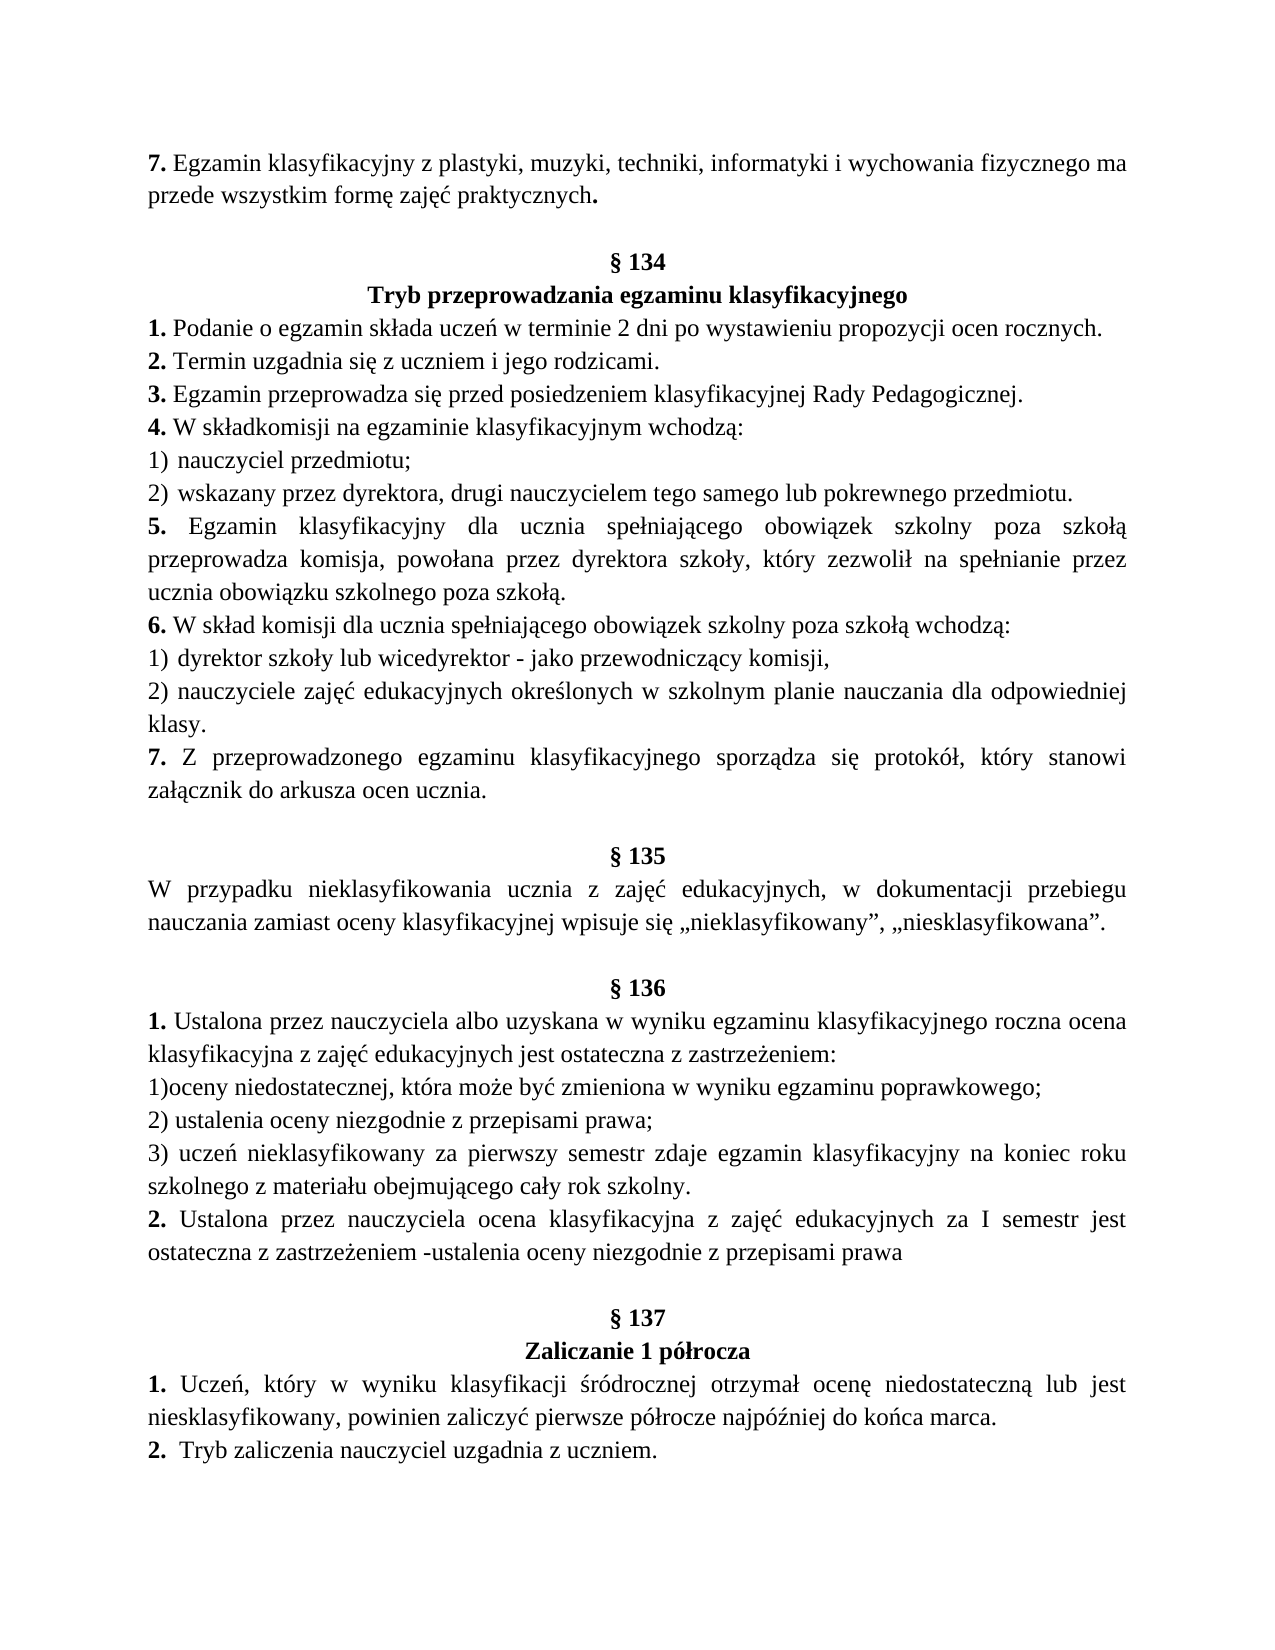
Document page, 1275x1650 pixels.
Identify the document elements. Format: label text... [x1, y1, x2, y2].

text 4. W składkomisji na egzaminie klasyfikacyjnym wchodzą: [148, 412, 1127, 441]
text § 135 [148, 841, 1127, 870]
text 7. Z przeprowadzonego egzaminu klasyfikacyjnego sporządza się protokół, który stanowi załącznik do arkusza ocen ucznia. [148, 742, 1127, 804]
text 1)oceny niedostatecznej, która może być zmieniona w wyniku egzaminu poprawkowego; [148, 1072, 1127, 1101]
text 2) ustalenia oceny niezgodnie z przepisami prawa; [148, 1105, 1127, 1134]
text 6. W skład komisji dla ucznia spełniającego obowiązek szkolny poza szkołą wchodzą: [148, 610, 1127, 639]
list wskazany przez dyrektora, drugi nauczycielem tego samego lub pokrewnego przedmiotu. [148, 478, 1127, 507]
text § 134 [148, 247, 1127, 275]
text 1. Podanie o egzamin składa uczeń w terminie 2 dni po wystawieniu propozycji ocen rocznych. [148, 313, 1127, 341]
text 3) uczeń nieklasyfikowany za pierwszy semestr zdaje egzamin klasyfikacyjny na koniec roku szkolnego z materiału obejmującego cały rok szkolny. [148, 1138, 1127, 1200]
text 1. Uczeń, który w wyniku klasyfikacji śródrocznej otrzymał ocenę niedostateczną lub jest niesklasyfikowany, powinien zaliczyć pierwsze półrocze najpóźniej do końca marca. [148, 1369, 1127, 1431]
list dyrektor szkoły lub wicedyrektor - jako przewodniczący komisji, [148, 643, 1127, 672]
text 5. Egzamin klasyfikacyjny dla ucznia spełniającego obowiązek szkolny poza szkołą przeprowadza komisja, powołana przez dyrektora szkoły, który zezwolił na spełnianie przez ucznia obowiązku szkolnego poza szkołą. [148, 511, 1127, 606]
text § 136 [148, 973, 1127, 1002]
text 1. Ustalona przez nauczyciela albo uzyskana w wyniku egzaminu klasyfikacyjnego roczna ocena klasyfikacyjna z zajęć edukacyjnych jest ostateczna z zastrzeżeniem: [148, 1006, 1127, 1068]
text § 137 [148, 1303, 1127, 1332]
text 2. Termin uzgadnia się z uczniem i jego rodzicami. [148, 346, 1127, 374]
text 2. Ustalona przez nauczyciela ocena klasyfikacyjna z zajęć edukacyjnych za I semestr jest ostateczna z zastrzeżeniem -ustalenia oceny niezgodnie z przepisami prawa [148, 1204, 1127, 1266]
text W przypadku nieklasyfikowania ucznia z zajęć edukacyjnych, w dokumentacji przebiegu nauczania zamiast oceny klasyfikacyjnej wpisuje się „nieklasyfikowany”, „niesklasyfikowana”. [148, 874, 1127, 936]
text 3. Egzamin przeprowadza się przed posiedzeniem klasyfikacyjnej Rady Pedagogicznej. [148, 379, 1127, 407]
text Tryb przeprowadzania egzaminu klasyfikacyjnego [148, 280, 1127, 308]
text 2. Tryb zaliczenia nauczyciel uzgadnia z uczniem. [148, 1435, 1127, 1464]
text 7. Egzamin klasyfikacyjny z plastyki, muzyki, techniki, informatyki i wychowania fizycznego ma przede wszystkim formę zajęć praktycznych. [148, 148, 1127, 209]
list nauczyciele zajęć edukacyjnych określonych w szkolnym planie nauczania dla odpowiedniej klasy. [148, 676, 1127, 738]
text Zaliczanie 1 półrocza [148, 1336, 1127, 1365]
list nauczyciel przedmiotu; [148, 445, 1127, 473]
